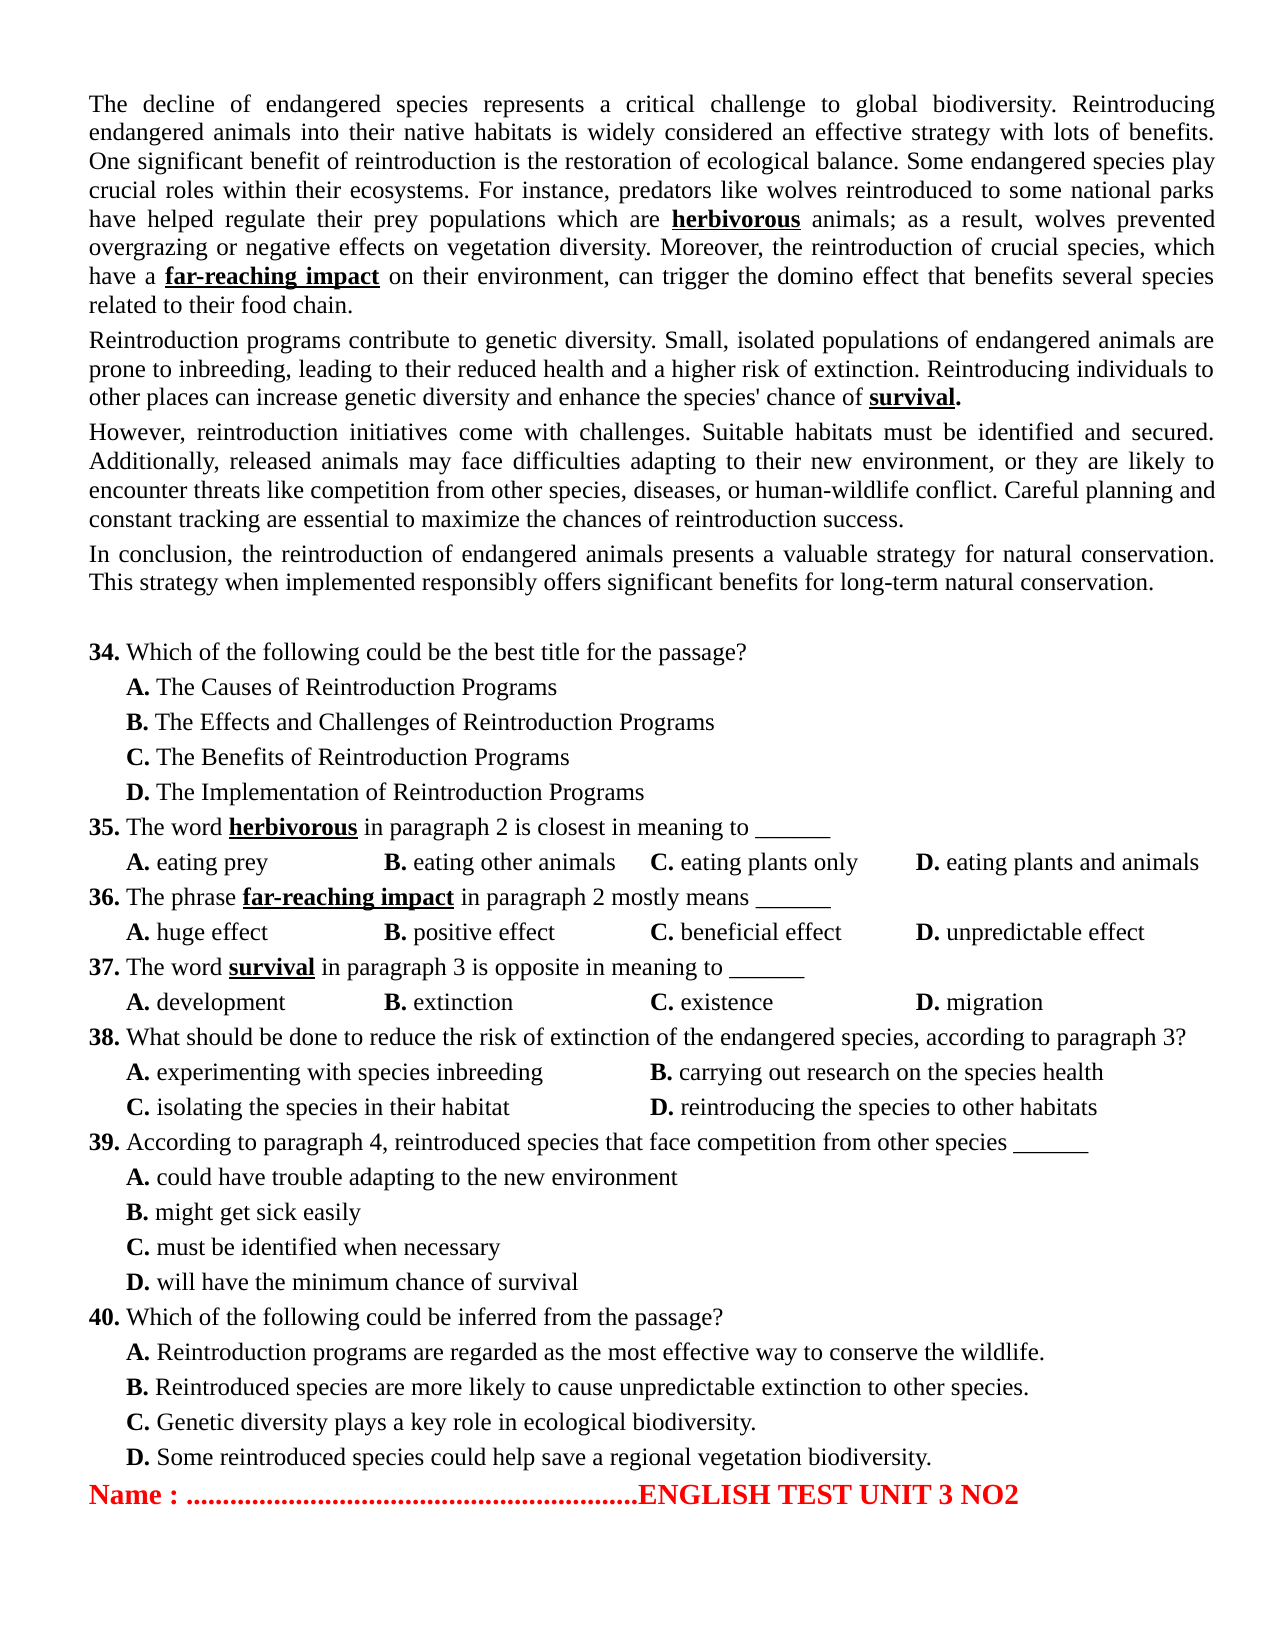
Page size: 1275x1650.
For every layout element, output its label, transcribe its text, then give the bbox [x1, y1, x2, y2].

text B. might get sick easily [89, 1197, 1216, 1226]
text A. huge effect B. positive effect C. beneficial effect D. unpredictable effect [89, 917, 1216, 946]
text C. The Benefits of Reintroduction Programs [89, 742, 1216, 771]
text 37. The word survival in paragraph 3 is opposite in meaning to ______ [89, 952, 1216, 981]
text A. experimenting with species inbreeding B. carrying out research on the species health [89, 1057, 1216, 1086]
text D. The Implementation of Reintroduction Programs [89, 777, 1216, 806]
text D. Some reintroduced species could help save a regional vegetation biodiversity. [89, 1442, 1216, 1471]
text Name : ..............................................................ENGLISH TEST UNIT 3 NO2 [89, 1477, 1216, 1511]
text In conclusion, the reintroduction of endangered animals presents a valuable strategy for natural conservation. This strategy when implemented responsibly offers significant benefits for long-term natural conservation. [89, 539, 1216, 596]
text D. will have the minimum chance of survival [89, 1267, 1216, 1296]
text C. Genetic diversity plays a key role in ecological biodiversity. [89, 1407, 1216, 1436]
text 38. What should be done to reduce the risk of extinction of the endangered species, according to paragraph 3? [89, 1022, 1216, 1051]
text A. Reintroduction programs are regarded as the most effective way to conserve the wildlife. [89, 1337, 1216, 1366]
text B. Reintroduced species are more likely to cause unpredictable extinction to other species. [89, 1372, 1216, 1401]
text Reintroduction programs contribute to genetic diversity. Small, isolated populations of endangered animals are prone to inbreeding, leading to their reduced health and a higher risk of extinction. Reintroducing individuals to other places can increase genetic diversity and enhance the species' chance of survival. [89, 325, 1216, 411]
text However, reintroduction initiatives come with challenges. Suitable habitats must be identified and secured. Additionally, released animals may face difficulties adapting to their new environment, or they are likely to encounter threats like competition from other species, diseases, or human-wildlife conflict. Careful planning and constant tracking are essential to maximize the chances of reintroduction success. [89, 417, 1216, 532]
text 34. Which of the following could be the best title for the passage? [89, 637, 1216, 666]
text 35. The word herbivorous in paragraph 2 is closest in meaning to ______ [89, 812, 1216, 841]
text C. isolating the species in their habitat D. reintroducing the species to other habitats [89, 1092, 1216, 1121]
text A. development B. extinction C. existence D. migration [89, 987, 1216, 1016]
text C. must be identified when necessary [89, 1232, 1216, 1261]
text A. eating prey B. eating other animals C. eating plants only D. eating plants and animals [89, 847, 1216, 876]
text 36. The phrase far-reaching impact in paragraph 2 mostly means ______ [89, 882, 1216, 911]
text A. could have trouble adapting to the new environment [89, 1162, 1216, 1191]
text 39. According to paragraph 4, reintroduced species that face competition from other species ______ [89, 1127, 1216, 1156]
text 40. Which of the following could be inferred from the passage? [89, 1302, 1216, 1331]
text B. The Effects and Challenges of Reintroduction Programs [89, 707, 1216, 736]
text A. The Causes of Reintroduction Programs [89, 672, 1216, 701]
text The decline of endangered species represents a critical challenge to global biodiversity. Reintroducing endangered animals into their native habitats is widely considered an effective strategy with lots of benefits. One significant benefit of reintroduction is the restoration of ecological balance. Some endangered species play crucial roles within their ecosystems. For instance, predators like wolves reintroduced to some national parks have helped regulate their prey populations which are herbivorous animals; as a result, wolves prevented overgrazing or negative effects on vegetation diversity. Moreover, the reintroduction of crucial species, which have a far-reaching impact on their environment, can trigger the domino effect that benefits several species related to their food chain. [89, 89, 1216, 319]
